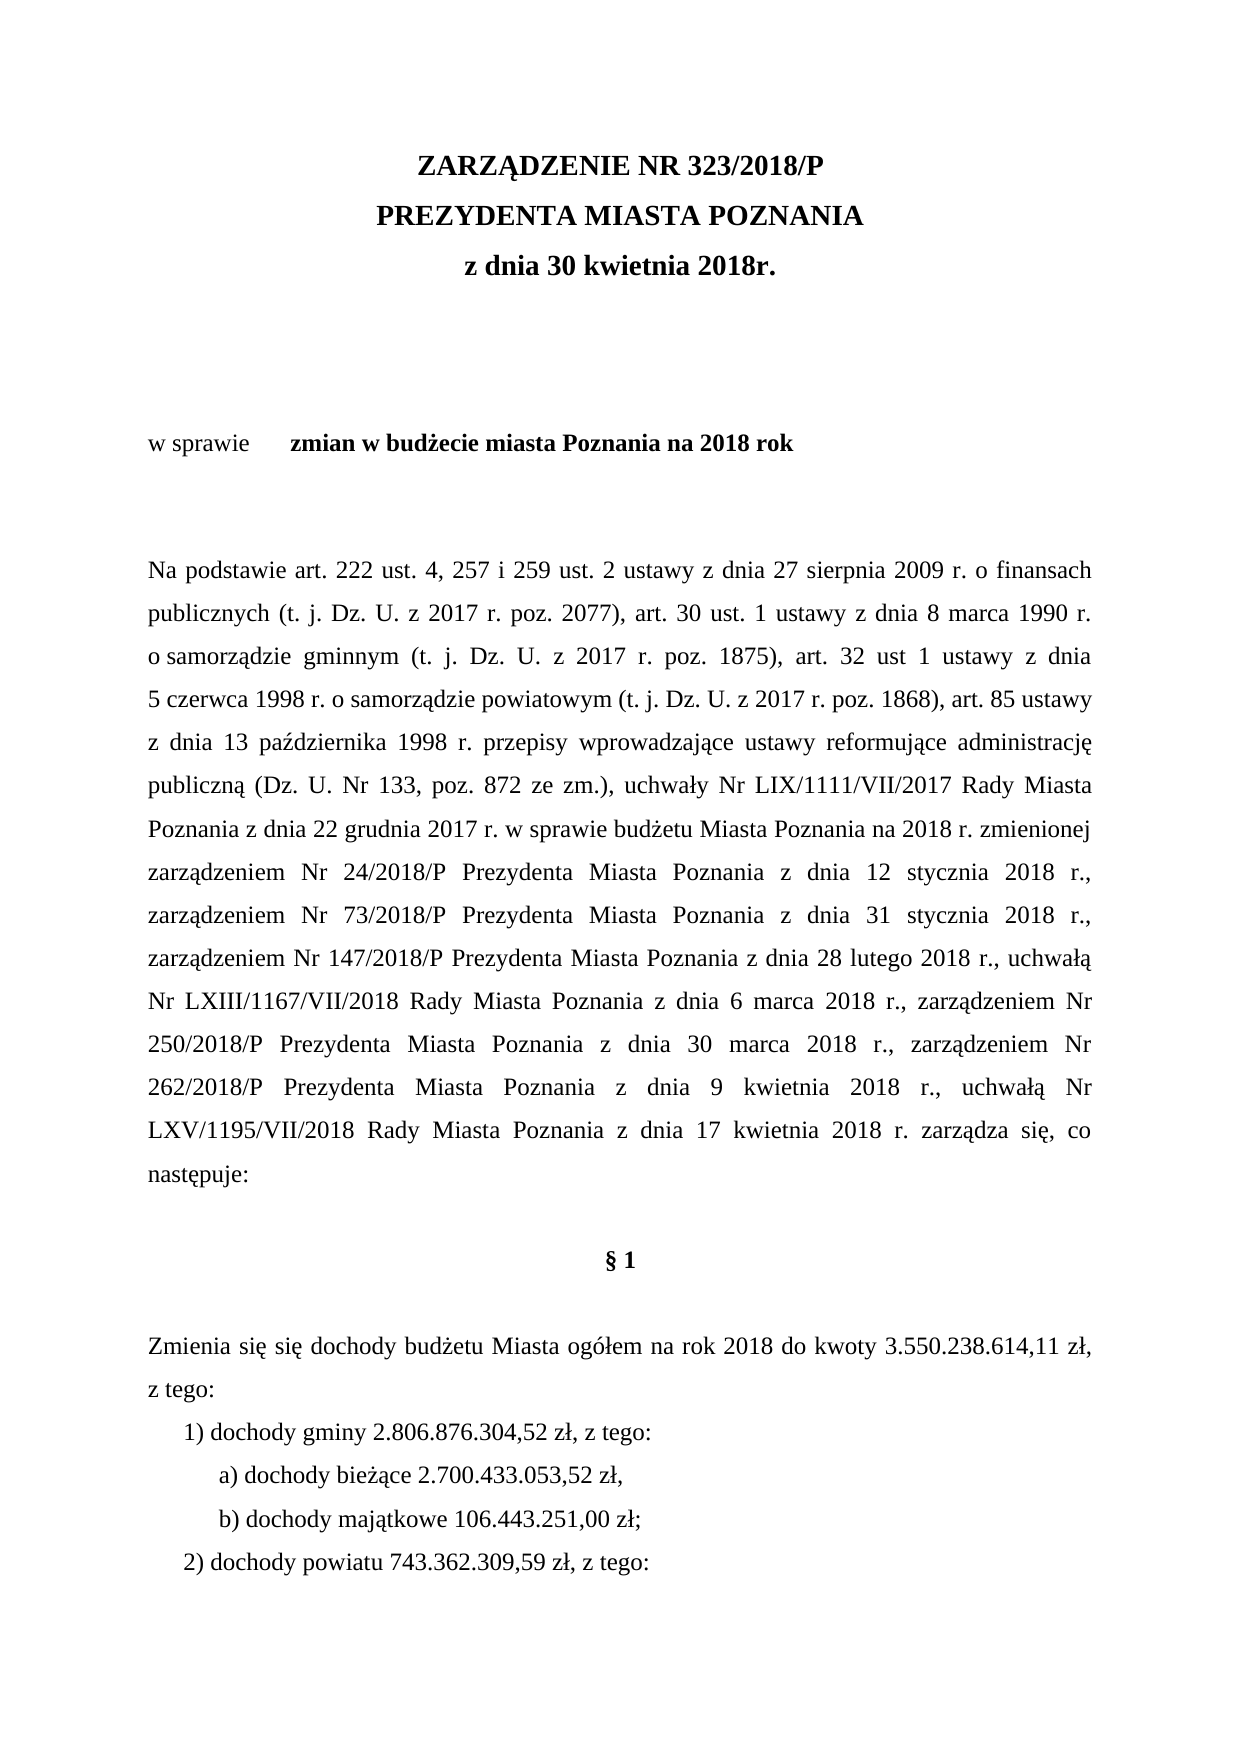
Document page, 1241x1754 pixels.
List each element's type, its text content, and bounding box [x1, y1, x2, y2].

text § 1 [148, 1245, 1093, 1274]
subtitle ZARZĄDZENIE NR [148, 148, 1093, 181]
text a) dochody bieżące 2.700.433.053,52 zł, [218, 1461, 1093, 1489]
text Zmienia się się dochody budżetu Miasta ogółem na rok 2018 do kwoty 3.550.238.614,11 zł, z tego: [148, 1331, 1093, 1403]
text Na podstawie art. 222 ust. 4, 257 i 259 ust. 2 ustawy z dnia 27 sierpnia 2009 r. o finansach publicznych (t. j. Dz. U. z 2017 r. poz. 2077), art. 30 ust. 1 ustawy z dnia 8 marca 1990 r. o samorządzie gminnym (t. j. Dz. U. z 2017 r. poz. 1875), art. 32 ust 1 ustawy z dnia 5 czerwca 1998 r. o samorządzie powiatowym (t. j. Dz. U. z 2017 r. poz. 1868), art. 85 ustawy z dnia 13 października 1998 r. przepisy wprowadzające ustawy reformujące administrację publiczną (Dz. U. Nr 133, poz. 872 ze zm.), uchwały Nr LIX/1111/VII/2017 Rady Miasta Poznania z dnia 22 grudnia 2017 r. w sprawie budżetu Miasta Poznania na 2018 r. zmienionej zarządzeniem Nr 24/2018/P Prezydenta Miasta Poznania z dnia 12 stycznia 2018 r., zarządzeniem Nr 73/2018/P Prezydenta Miasta Poznania z dnia 31 stycznia 2018 r., zarządzeniem Nr 147/2018/P Prezydenta Miasta Poznania z dnia 28 lutego 2018 r., uchwałą Nr LXIII/1167/VII/2018 Rady Miasta Poznania z dnia 6 marca 2018 r., zarządzeniem Nr 250/2018/P Prezydenta Miasta Poznania z dnia 30 marca 2018 r., zarządzeniem Nr 262/2018/P Prezydenta Miasta Poznania z dnia 9 kwietnia 2018 r., uchwałą Nr LXV/1195/VII/2018 Rady Miasta Poznania z dnia 17 kwietnia 2018 r. zarządza się, co następuje: [148, 555, 1093, 1187]
text 2) dochody powiatu 743.362.309,59 zł, z tego: [183, 1547, 1093, 1576]
subtitle PREZYDENTA MIASTA POZNANIA [148, 198, 1093, 231]
table_header w sprawie [136, 428, 279, 469]
text b) dochody majątkowe 106.443.251,00 zł; [218, 1504, 1093, 1532]
table_header zmian w budżecie miasta Poznania na 2018 rok [279, 428, 1104, 469]
text z dnia 30 kwietnia 2018r. [148, 248, 1093, 282]
text 1) dochody gminy 2.806.876.304,52 zł, z tego: [183, 1417, 1093, 1446]
